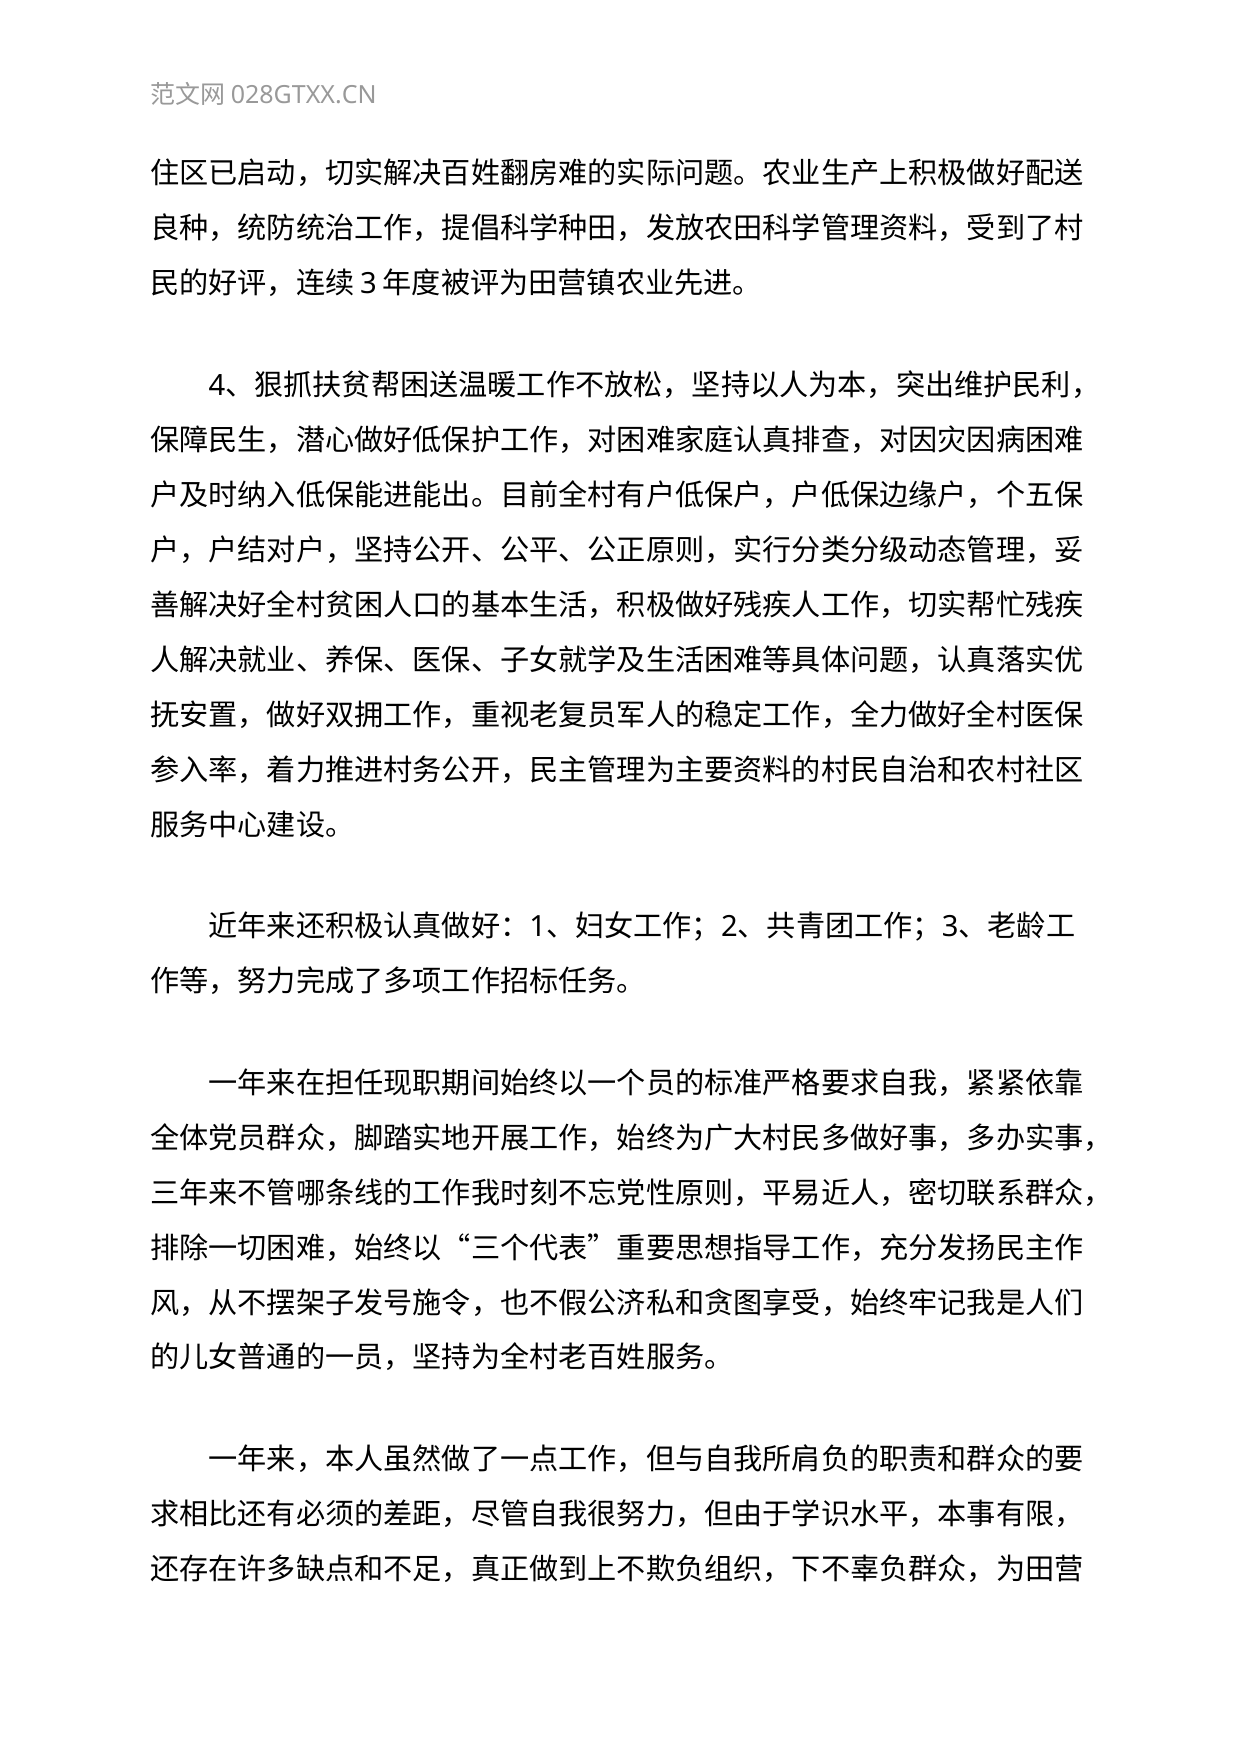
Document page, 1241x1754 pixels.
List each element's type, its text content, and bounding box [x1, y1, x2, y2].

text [150, 1436, 1090, 1588]
text 4、狠抓扶贫帮困送温暖工作不放松，坚持以人为本，突出维护民利，保障民生，潜心做好低保护工作，对困难家庭认真排查，对因灾因病困难户及时纳入低保能进能出。目前全村有户低保户，户低保边缘户，个五保户，户结对户，坚持公开、公平、公正原则，实行分类分级动态管理，妥善解决好全村贫困人口的基本生活，积极做好残疾人工作，切实帮忙残疾人解决就业、养保、医保、子女就学及生活困难等具体问题，认真落实优抚安置，做好双拥工作，重视老复员军人的稳定工作，全力做好全村医保参入率，着力推进村务公开，民主管理为主要资料的村民自治和农村社区服务中心建设。 [150, 362, 1090, 843]
text 近年来还积极认真做好：1、妇女工作；2、共青团工作；3、老龄工作等，努力完成了多项工作招标任务。 [150, 903, 1090, 1000]
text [150, 150, 1090, 302]
text 一年来在担任现职期间始终以一个员的标准严格要求自我，紧紧依靠全体党员群众，脚踏实地开展工作，始终为广大村民多做好事，多办实事，三年来不管哪条线的工作我时刻不忘党性原则，平易近人，密切联系群众，排除一切困难，始终以“三个代表”重要思想指导工作，充分发扬民主作风，从不摆架子发号施令，也不假公济私和贪图享受，始终牢记我是人们的儿女普通的一员，坚持为全村老百姓服务。 [150, 1059, 1090, 1376]
